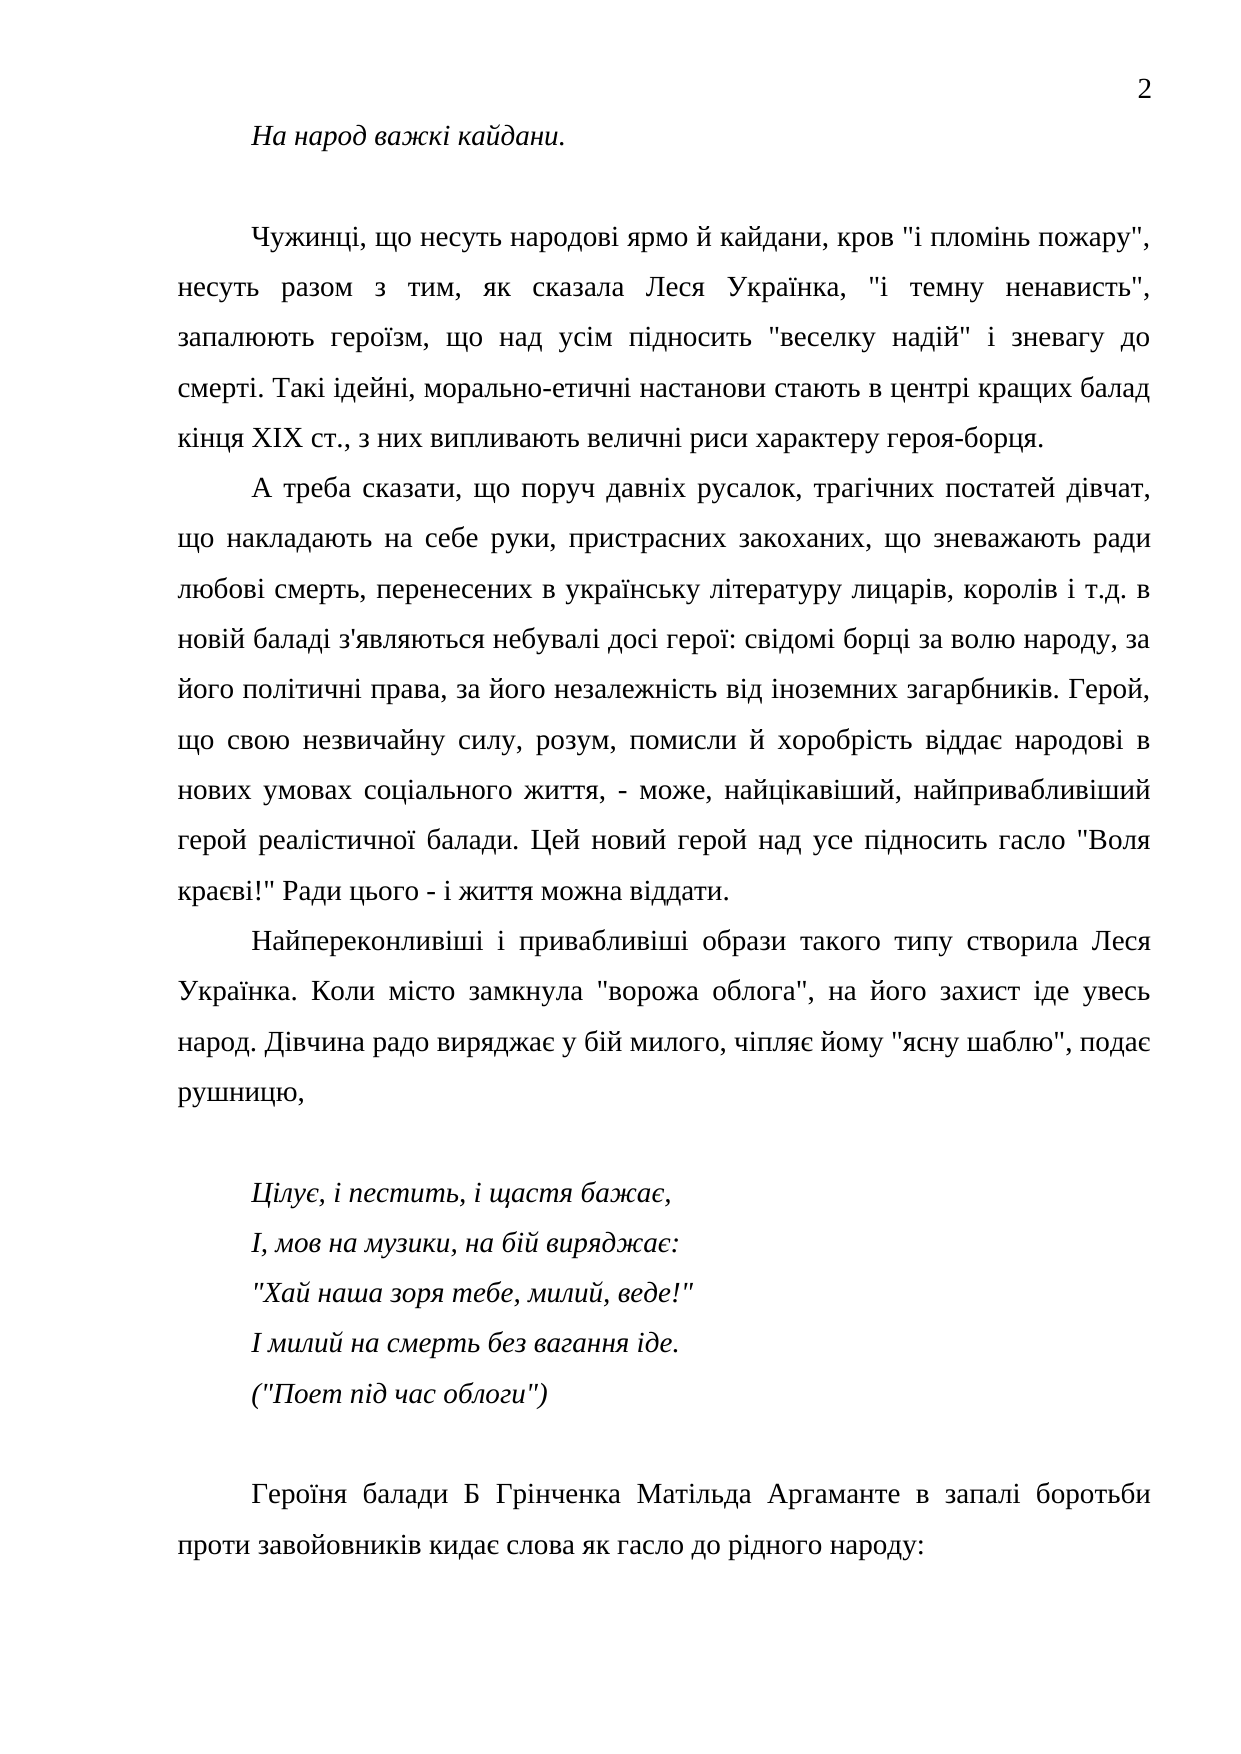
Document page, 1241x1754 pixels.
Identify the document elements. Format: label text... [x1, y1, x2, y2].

text Цілує, і пестить, і щастя бажає, [177, 1175, 1152, 1208]
text Героїня балади Б Грінченка Матільда Аргаманте в запалі боротьби проти завойовників кидає слова як гасло до рідного народу: [177, 1477, 1152, 1560]
text А треба сказати, що поруч давніх русалок, трагічних постатей дівчат, що накладають на себе руки, пристрасних закоханих, що зневажають ради любові смерть, перенесених в українську літературу лицарів, королів і т.д. в новій баладі з'являються небувалі досі герої: свідомі борці за волю народу, за його політичні права, за його незалежність від іноземних загарбників. Герой, що свою незвичайну силу, розум, помисли й хоробрість віддає народові в нових умовах соціального життя, - може, найцікавіший, найпривабливіший герой реалістичної балади. Цей новий герой над усе підносить гасло "Воля краєві!" Ради цього - і життя можна віддати. [177, 470, 1152, 906]
text І, мов на музики, на бій виряджає: [177, 1225, 1152, 1258]
text Найпереконливіші і привабливіші образи такого типу створила Леся Українка. Коли місто замкнула "ворожа облога", на його захист іде увесь народ. Дівчина радо виряджає у бій милого, чіпляє йому "ясну шаблю", подає рушницю, [177, 923, 1152, 1108]
text ("Поет під час облоги") [177, 1376, 1152, 1409]
text І милий на смерть без вагання іде. [177, 1326, 1152, 1359]
text "Хай наша зоря тебе, милий, веде!" [177, 1275, 1152, 1309]
text На народ важкі кайдани. [177, 118, 1152, 152]
text Чужинці, що несуть народові ярмо й кайдани, кров "і пломінь пожару", несуть разом з тим, як сказала Леся Українка, "і темну ненависть", запалюють героїзм, що над усім підносить "веселку надій" і зневагу до смерті. Такі ідейні, морально-етичні настанови стають в центрі кращих балад кінця XIX ст., з них випливають величні риси характеру героя-борця. [177, 219, 1152, 453]
